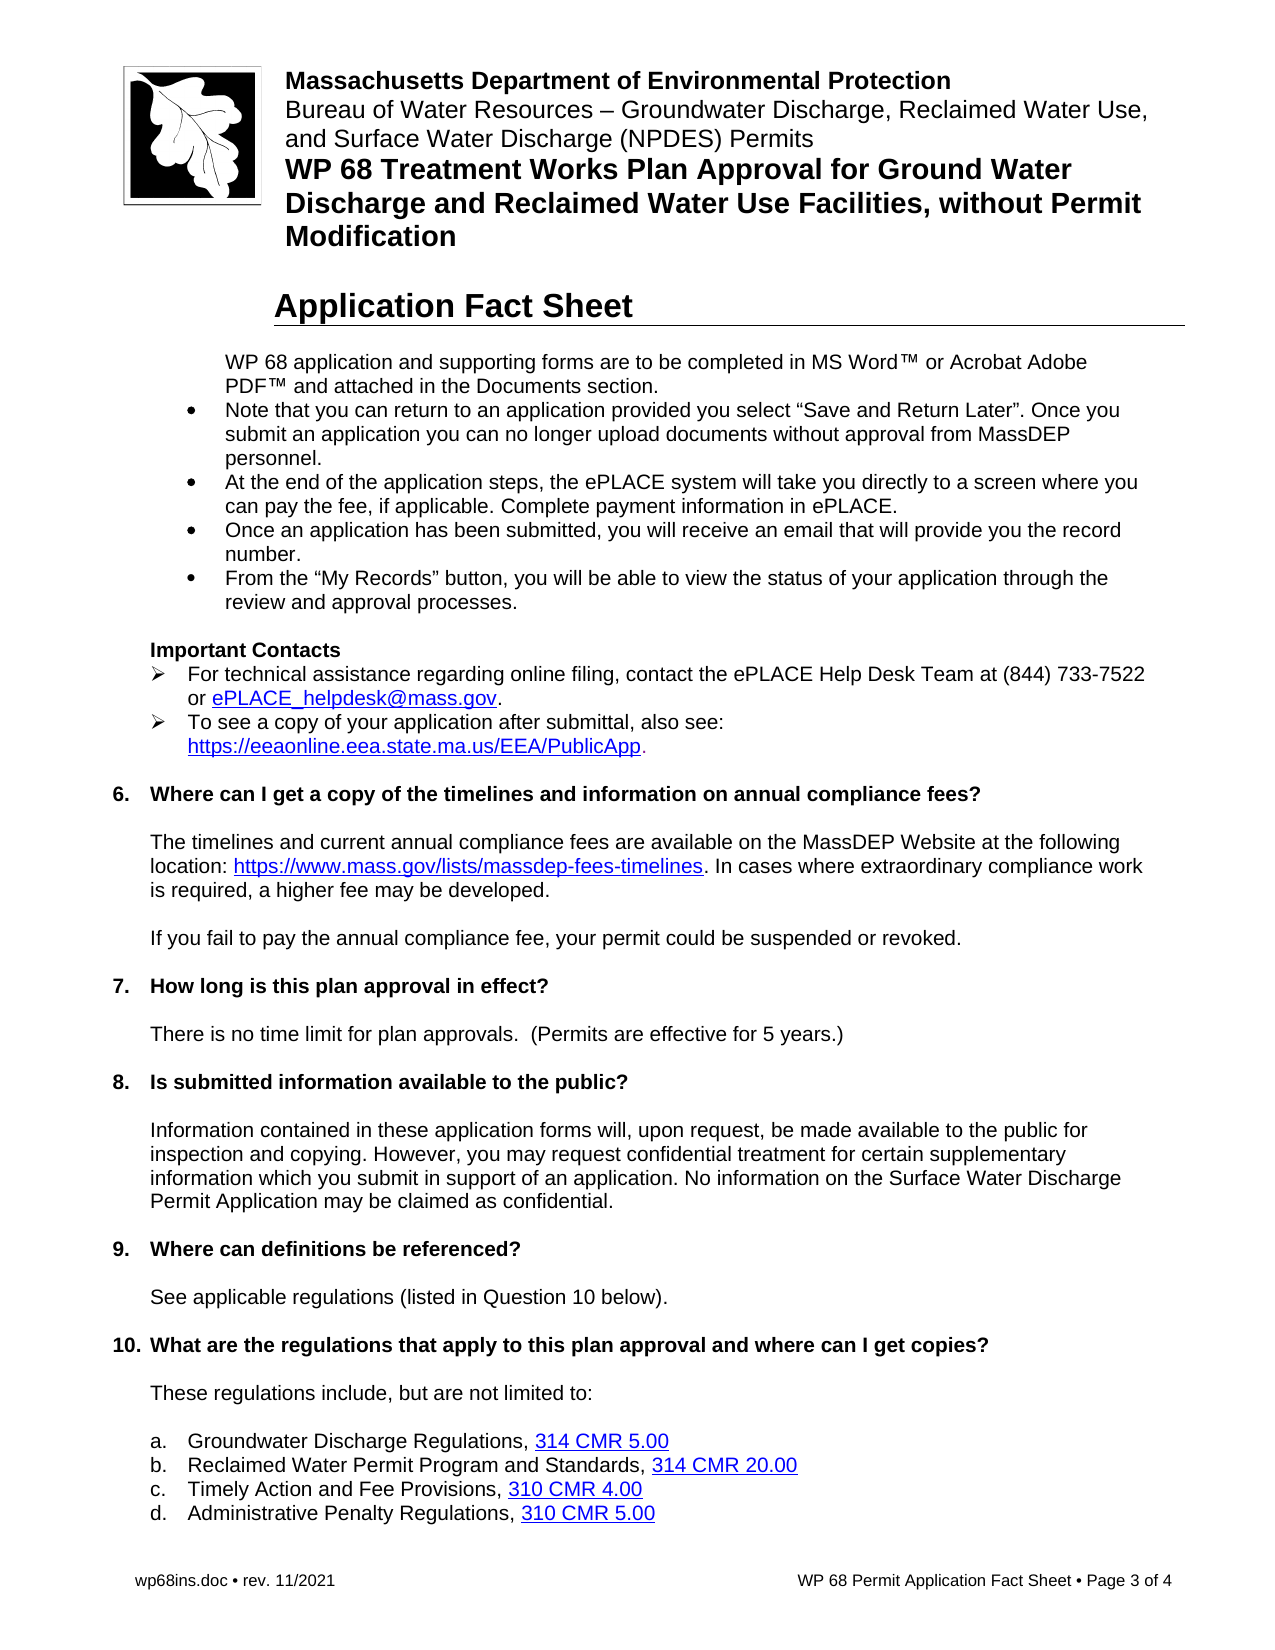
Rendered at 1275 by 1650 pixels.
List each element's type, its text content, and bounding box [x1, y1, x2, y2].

list Note that you can return to an application provided you select “Save and Return Later”. Once you submit an application you can no longer upload documents without approval from MassDEP personnel. [187, 398, 1162, 470]
text Important Contacts [150, 638, 1162, 662]
text a. Groundwater Discharge Regulations, 314 CMR 5.00 [150, 1429, 1162, 1453]
list For technical assistance regarding online filing, contact the ePLACE Help Desk Team at (844) 733-7522 or ePLACE_helpdesk@mass.gov. [150, 662, 1162, 710]
list How long is this plan approval in effect? [112, 974, 1162, 998]
list At the end of the application steps, the ePLACE system will take you directly to a screen where you can pay the fee, if applicable. Complete payment information in ePLACE. [187, 470, 1162, 518]
list What are the regulations that apply to this plan approval and where can I get copies? [112, 1333, 1162, 1357]
text These regulations include, but are not limited to: [112, 1381, 1162, 1405]
text b. Reclaimed Water Permit Program and Standards, 314 CMR 20.00 [150, 1453, 1162, 1477]
text There is no time limit for plan approvals. (Permits are effective for 5 years.) [150, 1022, 1162, 1046]
text See applicable regulations (listed in Question 10 below). [150, 1285, 1162, 1309]
picture [123, 66, 262, 206]
text d. Administrative Penalty Regulations, 310 CMR 5.00 [150, 1501, 1162, 1525]
list From the “My Records” button, you will be able to view the status of your application through the review and approval processes. [187, 566, 1162, 614]
list Is submitted information available to the public? [112, 1069, 1162, 1093]
text The timelines and current annual compliance fees are available on the MassDEP Website at the following location: https://www.mass.gov/lists/massdep-fees-timelines. In cases where extraordinary compliance work is required, a higher fee may be developed. [112, 830, 1162, 902]
text If you fail to pay the annual compliance fee, your permit could be suspended or revoked. [150, 926, 1162, 950]
list To see a copy of your application after submittal, also see: https://eeaonline.eea.state.ma.us/EEA/PublicApp. [150, 710, 1162, 758]
text c. Timely Action and Fee Provisions, 310 CMR 4.00 [150, 1477, 1162, 1501]
list Once an application has been submitted, you will receive an email that will provide you the record number. [187, 518, 1162, 566]
list Where can I get a copy of the timelines and information on annual compliance fees? [112, 782, 1162, 806]
list Where can definitions be referenced? [112, 1237, 1162, 1261]
text Information contained in these application forms will, upon request, be made available to the public for inspection and copying. However, you may request confidential treatment for certain supplementary information which you submit in support of an application. No information on the Surface Water Discharge Permit Application may be claimed as confidential. [150, 1117, 1162, 1213]
